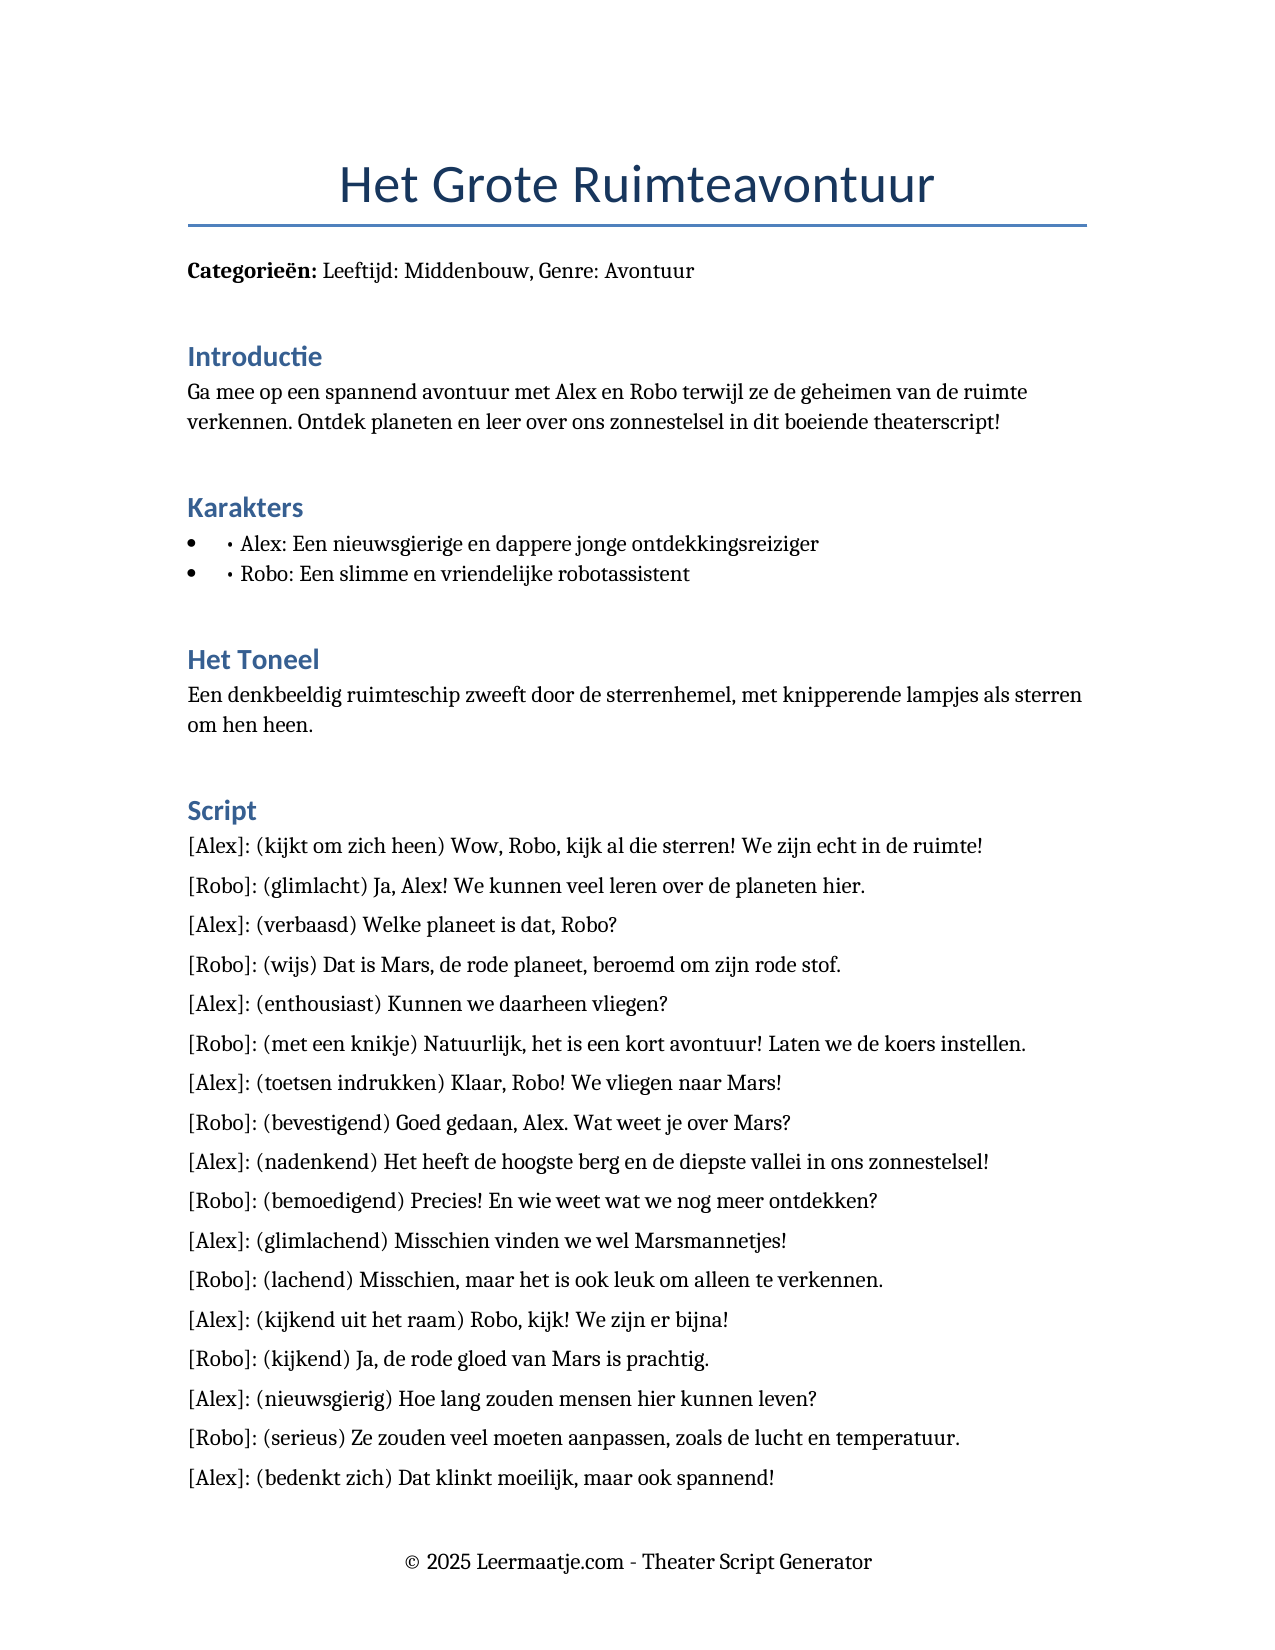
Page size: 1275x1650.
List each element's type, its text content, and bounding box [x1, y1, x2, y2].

list • Alex: Een nieuwsgierige en dappere jonge ontdekkingsreiziger [187, 530, 1087, 557]
text Ga mee op een spannend avontuur met Alex en Robo terwijl ze de geheimen van de ruimte verkennen. Ontdek planeten en leer over ons zonnestelsel in dit boeiende theaterscript! [187, 379, 1087, 436]
list • Robo: Een slimme en vriendelijke robotassistent [187, 561, 1087, 587]
subtitle Het Toneel [187, 641, 1087, 676]
subtitle Introductie [187, 338, 1087, 374]
subtitle Script [187, 792, 1087, 828]
text Een denkbeeldig ruimteschip zweeft door de sterrenhemel, met knipperende lampjes als sterren om hen heen. [187, 682, 1087, 738]
subtitle Karakters [187, 489, 1087, 525]
text Categorieën: Leeftijd: Middenbouw, Genre: Avontuur [187, 258, 1087, 284]
title Het Grote Ruimteavontuur [187, 150, 1087, 227]
